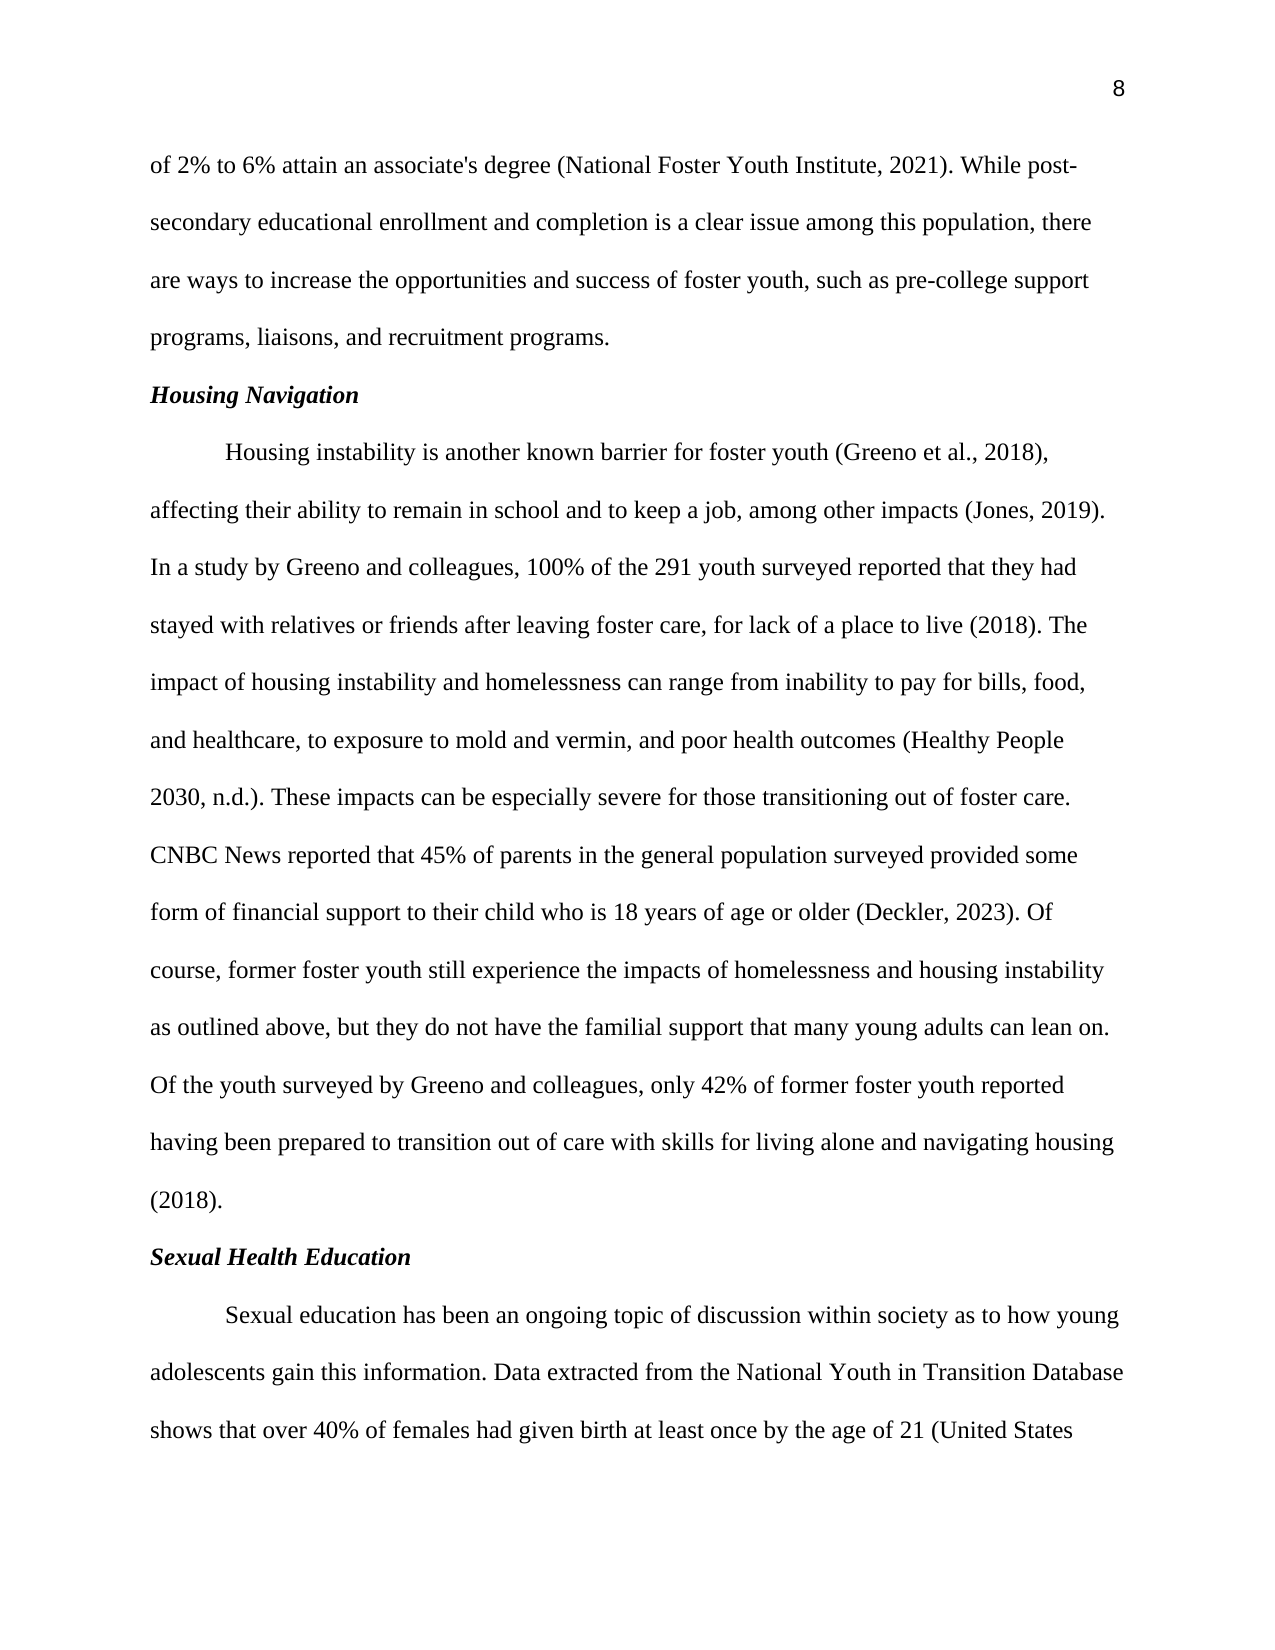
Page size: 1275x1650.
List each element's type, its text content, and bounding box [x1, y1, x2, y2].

text Housing Navigation [150, 380, 1125, 409]
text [150, 150, 1125, 351]
text Housing instability is another known barrier for foster youth (Greeno et al., 2018), affecting their ability to remain in school and to keep a job, among other impacts (Jones, 2019). In a study by Greeno and colleagues, 100% of the 291 youth surveyed reported that they had stayed with relatives or friends after leaving foster care, for lack of a place to live (2018). The impact of housing instability and homelessness can range from inability to pay for bills, food, and healthcare, to exposure to mold and vermin, and poor health outcomes (Healthy People 2030, n.d.). These impacts can be especially severe for those transitioning out of foster care. CNBC News reported that 45% of parents in the general population surveyed provided some form of financial support to their child who is 18 years of age or older (Deckler, 2023). Of course, former foster youth still experience the impacts of homelessness and housing instability as outlined above, but they do not have the familial support that many young adults can lean on. Of the youth surveyed by Greeno and colleagues, only 42% of former foster youth reported having been prepared to transition out of care with skills for living alone and navigating housing (2018). [150, 437, 1125, 1214]
text Sexual Health Education [150, 1242, 1125, 1271]
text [150, 1300, 1125, 1444]
